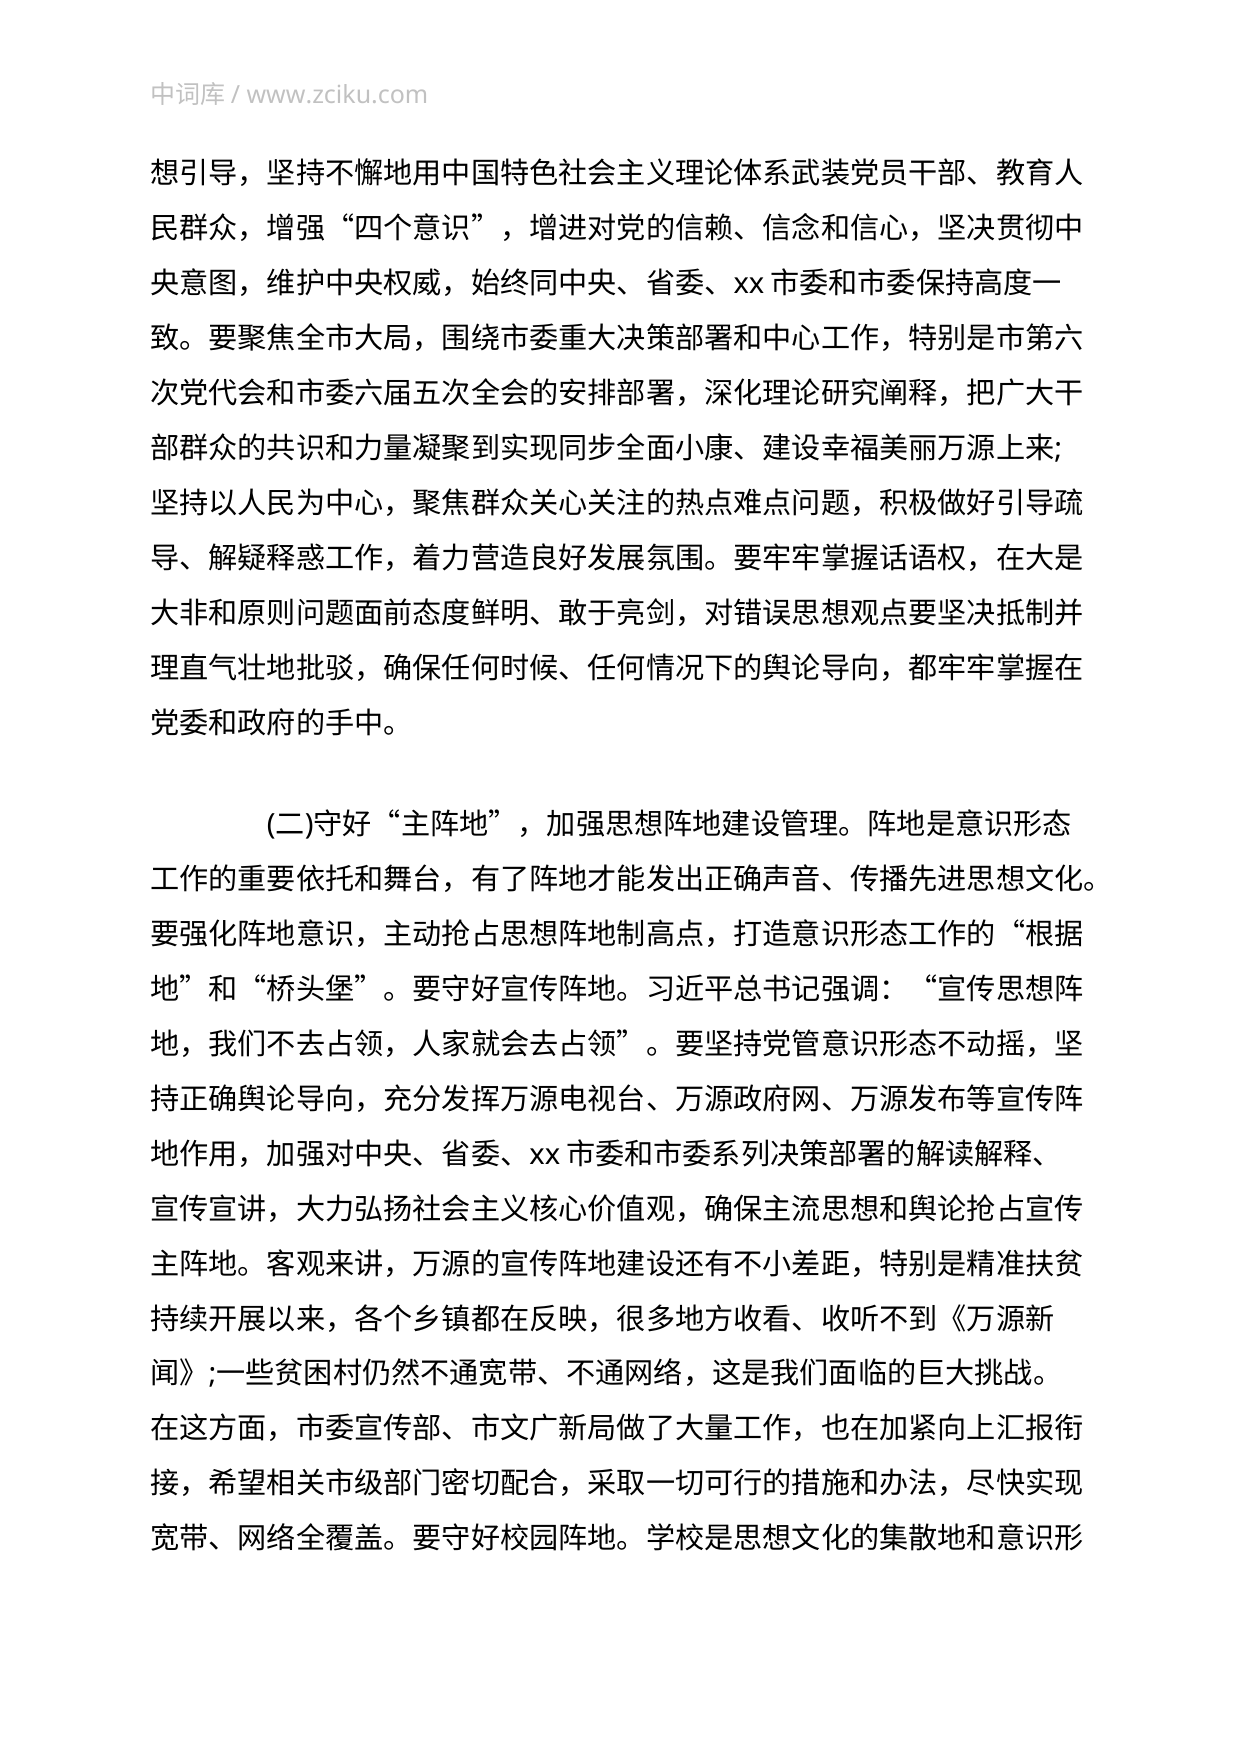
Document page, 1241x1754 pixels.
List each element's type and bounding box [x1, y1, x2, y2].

text [150, 150, 1090, 741]
text [150, 801, 1090, 1557]
